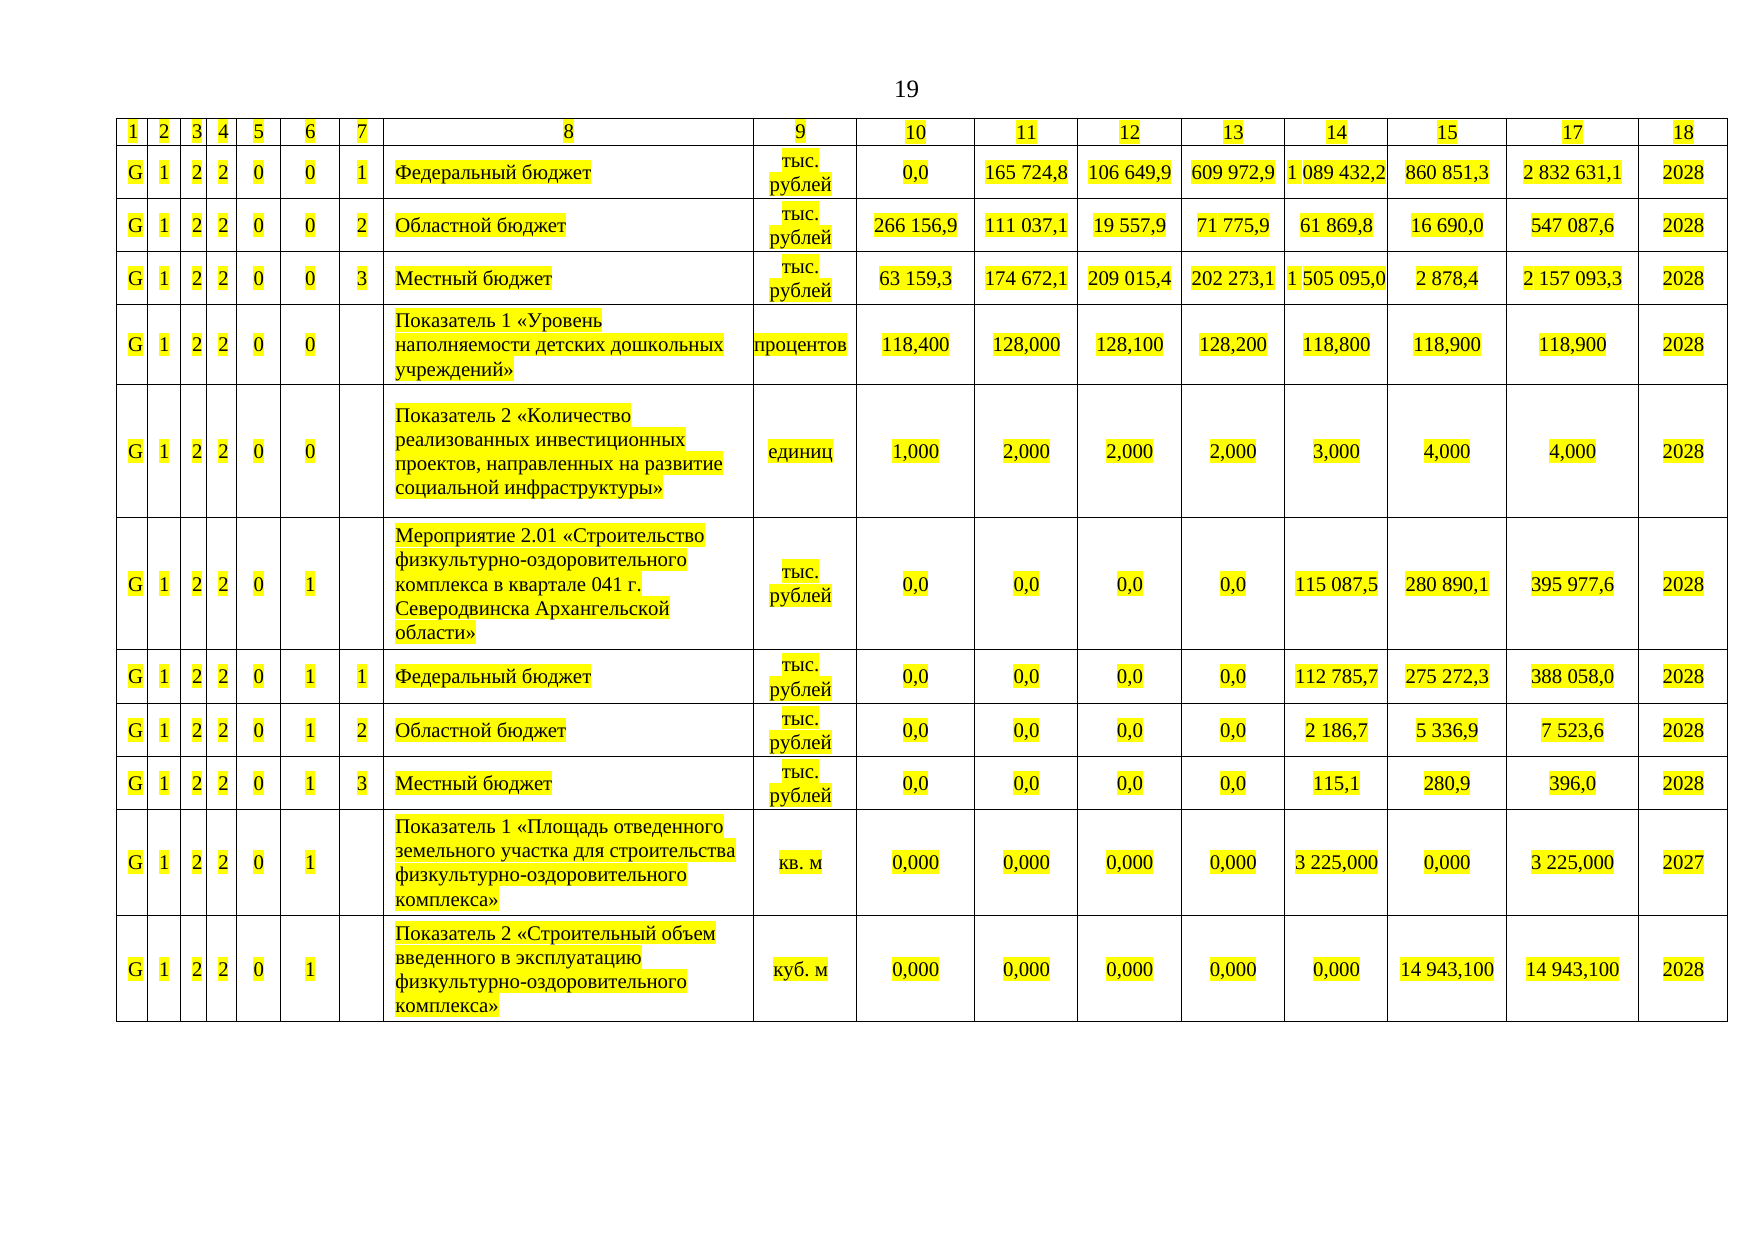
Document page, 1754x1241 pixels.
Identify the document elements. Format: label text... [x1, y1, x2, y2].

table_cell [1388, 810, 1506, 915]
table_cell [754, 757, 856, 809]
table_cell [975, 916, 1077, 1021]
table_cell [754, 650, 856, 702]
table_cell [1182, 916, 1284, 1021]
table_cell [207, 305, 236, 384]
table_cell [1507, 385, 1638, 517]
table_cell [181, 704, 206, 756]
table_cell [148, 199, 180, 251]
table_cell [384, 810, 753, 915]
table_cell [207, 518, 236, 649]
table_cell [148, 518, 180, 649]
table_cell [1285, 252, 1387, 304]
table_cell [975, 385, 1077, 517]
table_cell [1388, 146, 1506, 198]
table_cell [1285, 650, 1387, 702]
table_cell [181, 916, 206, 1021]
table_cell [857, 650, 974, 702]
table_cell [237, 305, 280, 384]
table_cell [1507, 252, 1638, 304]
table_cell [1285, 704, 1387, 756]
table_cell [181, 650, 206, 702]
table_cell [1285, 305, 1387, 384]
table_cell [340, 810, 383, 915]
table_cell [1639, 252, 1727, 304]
table_header 17 [1507, 119, 1638, 145]
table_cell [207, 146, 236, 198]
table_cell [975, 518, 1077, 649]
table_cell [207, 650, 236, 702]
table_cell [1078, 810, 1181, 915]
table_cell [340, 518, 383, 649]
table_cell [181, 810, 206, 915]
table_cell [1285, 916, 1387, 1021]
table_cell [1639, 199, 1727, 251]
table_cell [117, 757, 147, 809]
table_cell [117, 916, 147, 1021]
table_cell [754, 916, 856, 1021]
table_header 3 [181, 119, 206, 145]
table_header 7 [340, 119, 383, 145]
table_header 11 [975, 119, 1077, 145]
table_header 2 [148, 119, 180, 145]
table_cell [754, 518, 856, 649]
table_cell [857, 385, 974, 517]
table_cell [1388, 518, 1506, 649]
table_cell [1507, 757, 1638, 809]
table_header 13 [1182, 119, 1284, 145]
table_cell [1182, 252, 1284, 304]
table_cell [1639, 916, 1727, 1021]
table_header 9 [754, 119, 856, 145]
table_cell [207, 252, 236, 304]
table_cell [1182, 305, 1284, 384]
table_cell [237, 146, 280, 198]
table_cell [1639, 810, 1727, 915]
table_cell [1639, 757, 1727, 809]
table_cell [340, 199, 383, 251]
table_header 15 [1388, 119, 1506, 145]
table_header 10 [857, 119, 974, 145]
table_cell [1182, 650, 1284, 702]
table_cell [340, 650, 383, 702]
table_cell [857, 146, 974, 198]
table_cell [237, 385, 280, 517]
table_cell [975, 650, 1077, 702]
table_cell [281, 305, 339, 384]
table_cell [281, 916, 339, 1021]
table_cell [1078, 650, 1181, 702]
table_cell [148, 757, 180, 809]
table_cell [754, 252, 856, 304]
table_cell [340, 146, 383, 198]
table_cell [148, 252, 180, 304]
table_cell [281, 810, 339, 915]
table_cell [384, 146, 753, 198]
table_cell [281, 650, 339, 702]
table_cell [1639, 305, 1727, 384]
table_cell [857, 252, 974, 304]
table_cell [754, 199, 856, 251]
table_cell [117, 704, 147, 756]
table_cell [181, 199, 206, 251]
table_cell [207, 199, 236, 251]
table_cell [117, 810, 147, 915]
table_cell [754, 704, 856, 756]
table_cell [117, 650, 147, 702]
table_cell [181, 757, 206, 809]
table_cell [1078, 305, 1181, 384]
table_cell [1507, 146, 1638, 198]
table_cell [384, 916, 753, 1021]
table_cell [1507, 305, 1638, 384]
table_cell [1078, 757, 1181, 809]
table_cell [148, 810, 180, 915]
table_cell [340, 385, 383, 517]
table_header 18 [1639, 119, 1727, 145]
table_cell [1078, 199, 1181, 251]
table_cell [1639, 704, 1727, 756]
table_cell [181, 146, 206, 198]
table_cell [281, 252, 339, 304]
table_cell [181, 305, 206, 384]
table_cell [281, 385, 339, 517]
table_header 8 [384, 119, 753, 145]
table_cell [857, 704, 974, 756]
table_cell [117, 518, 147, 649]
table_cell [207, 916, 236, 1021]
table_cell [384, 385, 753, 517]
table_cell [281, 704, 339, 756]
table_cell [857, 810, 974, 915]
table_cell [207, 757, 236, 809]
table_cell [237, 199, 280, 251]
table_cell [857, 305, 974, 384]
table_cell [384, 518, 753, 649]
table_header 4 [207, 119, 236, 145]
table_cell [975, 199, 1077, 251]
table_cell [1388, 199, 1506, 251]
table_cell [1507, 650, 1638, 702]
table_header 1 [117, 119, 147, 145]
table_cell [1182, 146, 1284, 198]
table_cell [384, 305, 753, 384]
table_header 12 [1078, 119, 1181, 145]
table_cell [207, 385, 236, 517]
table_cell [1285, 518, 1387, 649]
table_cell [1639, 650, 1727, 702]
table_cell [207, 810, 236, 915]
table_header 5 [237, 119, 280, 145]
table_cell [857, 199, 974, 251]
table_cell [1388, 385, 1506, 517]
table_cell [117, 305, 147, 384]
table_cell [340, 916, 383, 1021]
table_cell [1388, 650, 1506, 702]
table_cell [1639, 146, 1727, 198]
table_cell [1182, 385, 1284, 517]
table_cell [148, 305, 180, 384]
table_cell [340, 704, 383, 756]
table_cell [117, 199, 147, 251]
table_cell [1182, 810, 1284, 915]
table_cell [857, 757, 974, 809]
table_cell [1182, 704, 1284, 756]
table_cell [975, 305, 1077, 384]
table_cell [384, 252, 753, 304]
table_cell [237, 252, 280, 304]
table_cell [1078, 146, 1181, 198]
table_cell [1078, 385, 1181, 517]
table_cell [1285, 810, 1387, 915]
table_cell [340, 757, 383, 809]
table_header 14 [1285, 119, 1387, 145]
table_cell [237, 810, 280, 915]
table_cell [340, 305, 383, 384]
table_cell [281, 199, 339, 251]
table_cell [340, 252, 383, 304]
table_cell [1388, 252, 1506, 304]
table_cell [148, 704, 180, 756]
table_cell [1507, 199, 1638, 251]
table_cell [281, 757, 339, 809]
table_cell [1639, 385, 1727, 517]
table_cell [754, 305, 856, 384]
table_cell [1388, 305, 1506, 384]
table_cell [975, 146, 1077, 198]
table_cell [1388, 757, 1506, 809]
table_header 6 [281, 119, 339, 145]
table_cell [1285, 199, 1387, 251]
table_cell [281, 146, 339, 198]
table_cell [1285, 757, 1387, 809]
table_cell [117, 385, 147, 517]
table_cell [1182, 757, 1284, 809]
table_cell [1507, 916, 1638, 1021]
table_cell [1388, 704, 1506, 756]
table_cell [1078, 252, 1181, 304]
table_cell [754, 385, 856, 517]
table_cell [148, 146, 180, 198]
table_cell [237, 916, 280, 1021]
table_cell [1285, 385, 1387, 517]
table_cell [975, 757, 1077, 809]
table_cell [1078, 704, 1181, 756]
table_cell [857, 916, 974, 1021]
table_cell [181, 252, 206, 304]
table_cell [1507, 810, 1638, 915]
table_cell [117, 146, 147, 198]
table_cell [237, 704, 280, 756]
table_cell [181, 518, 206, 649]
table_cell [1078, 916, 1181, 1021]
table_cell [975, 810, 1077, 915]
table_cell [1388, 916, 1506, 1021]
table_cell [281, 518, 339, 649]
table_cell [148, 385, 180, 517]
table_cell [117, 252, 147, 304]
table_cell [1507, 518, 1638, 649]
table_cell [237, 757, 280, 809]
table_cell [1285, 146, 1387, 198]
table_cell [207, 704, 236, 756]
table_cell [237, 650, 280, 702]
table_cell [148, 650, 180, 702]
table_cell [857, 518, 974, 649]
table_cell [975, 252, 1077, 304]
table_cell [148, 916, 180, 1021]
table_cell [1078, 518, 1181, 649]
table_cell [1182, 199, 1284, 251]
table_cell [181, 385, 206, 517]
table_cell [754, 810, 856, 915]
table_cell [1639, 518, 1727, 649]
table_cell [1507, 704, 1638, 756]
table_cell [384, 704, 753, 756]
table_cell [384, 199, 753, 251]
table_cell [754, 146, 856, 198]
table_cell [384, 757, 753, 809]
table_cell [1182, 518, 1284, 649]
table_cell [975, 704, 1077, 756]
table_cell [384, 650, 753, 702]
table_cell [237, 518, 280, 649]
